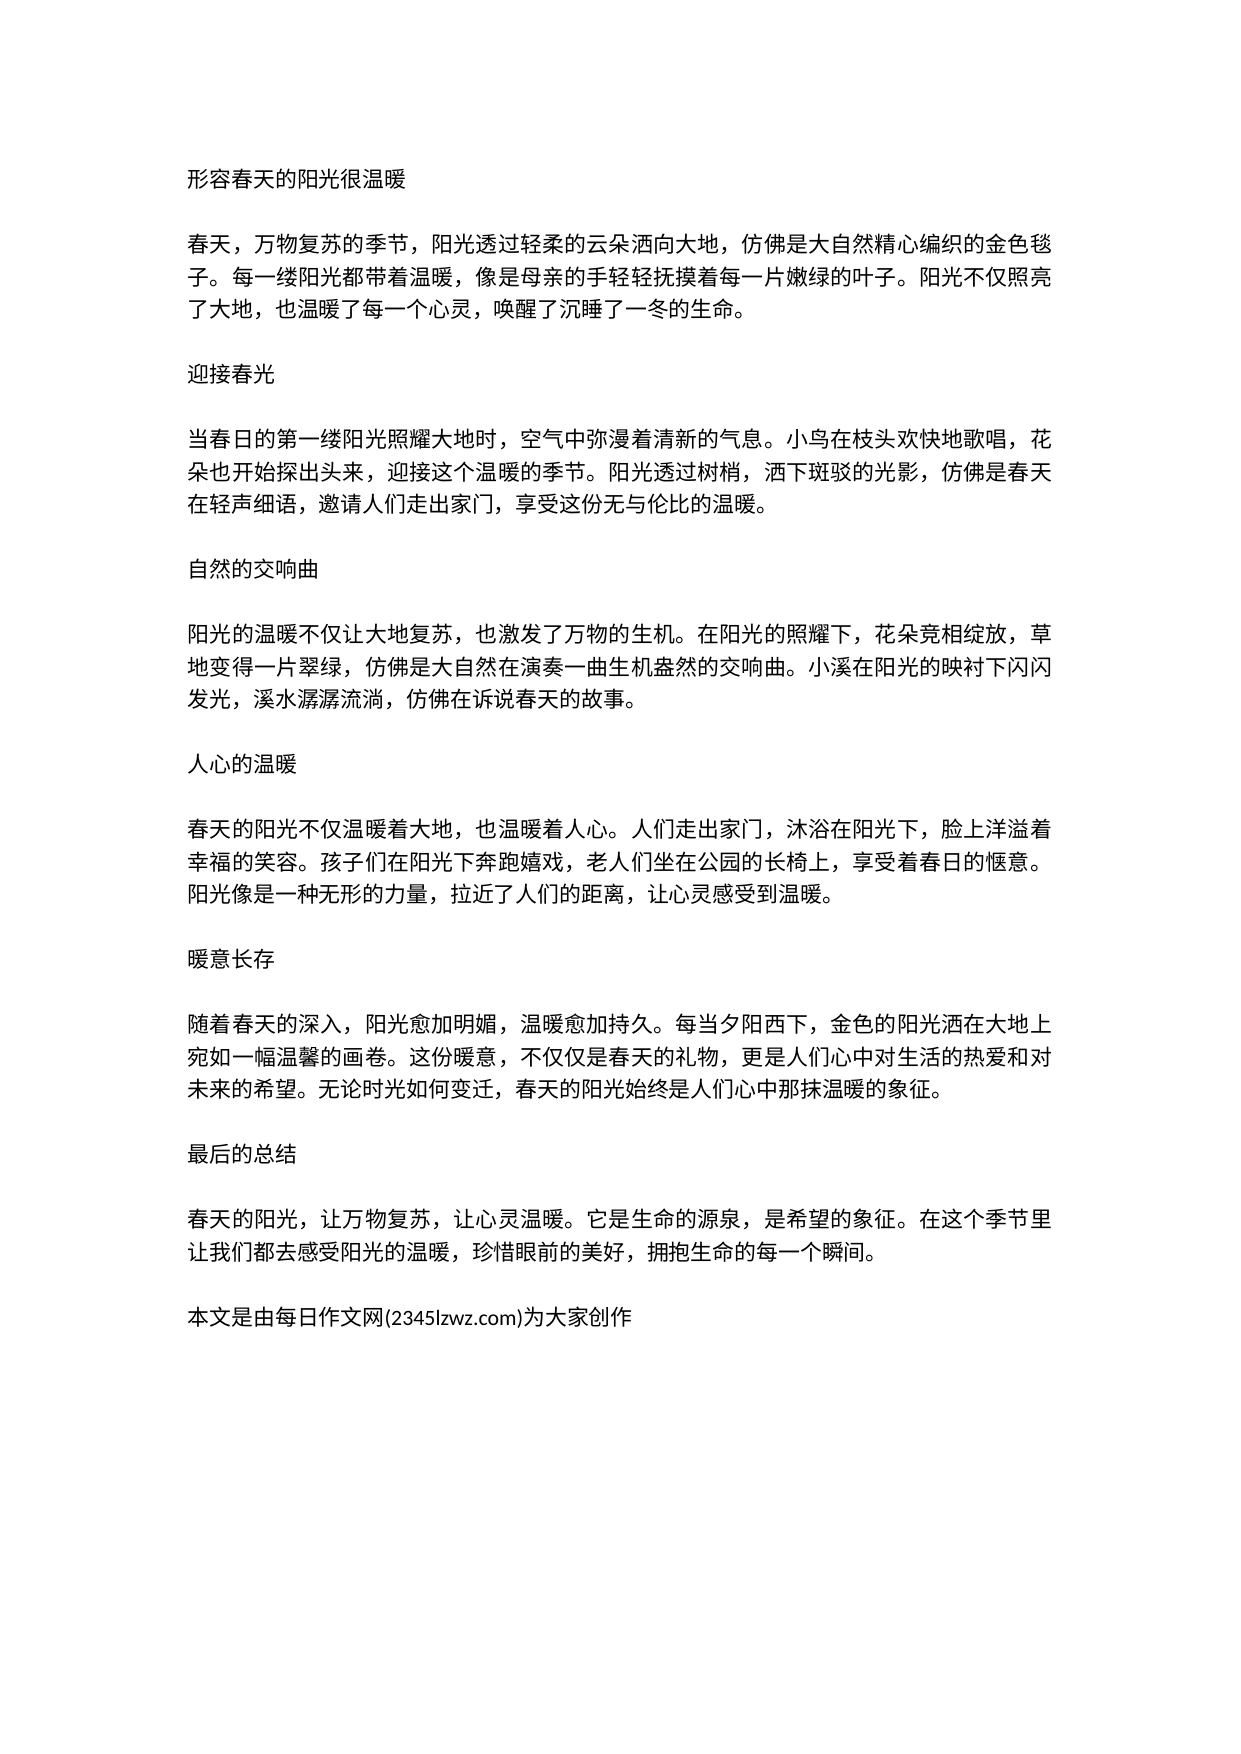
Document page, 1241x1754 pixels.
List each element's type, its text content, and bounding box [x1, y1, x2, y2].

text 春天，万物复苏的季节，阳光透过轻柔的云朵洒向大地，仿佛是大自然精心编织的金色毯子。每一缕阳光都带着温暖，像是母亲的手轻轻抚摸着每一片嫩绿的叶子。阳光不仅照亮了大地，也温暖了每一个心灵，唤醒了沉睡了一冬的生命。 [187, 227, 1053, 324]
text 自然的交响曲 [187, 552, 1053, 584]
text 当春日的第一缕阳光照耀大地时，空气中弥漫着清新的气息。小鸟在枝头欢快地歌唱，花朵也开始探出头来，迎接这个温暖的季节。阳光透过树梢，洒下斑驳的光影，仿佛是春天在轻声细语，邀请人们走出家门，享受这份无与伦比的温暖。 [187, 422, 1053, 519]
text 人心的温暖 [187, 747, 1053, 779]
text 随着春天的深入，阳光愈加明媚，温暖愈加持久。每当夕阳西下，金色的阳光洒在大地上，宛如一幅温馨的画卷。这份暖意，不仅仅是春天的礼物，更是人们心中对生活的热爱和对未来的希望。无论时光如何变迁，春天的阳光始终是人们心中那抹温暖的象征。 [187, 1007, 1053, 1104]
text 暖意长存 [187, 942, 1053, 974]
text 阳光的温暖不仅让大地复苏，也激发了万物的生机。在阳光的照耀下，花朵竞相绽放，草地变得一片翠绿，仿佛是大自然在演奏一曲生机盎然的交响曲。小溪在阳光的映衬下闪闪发光，溪水潺潺流淌，仿佛在诉说春天的故事。 [187, 617, 1053, 714]
text 本文是由每日作文网(2345lzwz.com)为大家创作 [187, 1299, 1053, 1332]
text 迎接春光 [187, 357, 1053, 389]
text 最后的总结 [187, 1137, 1053, 1169]
text 春天的阳光不仅温暖着大地，也温暖着人心。人们走出家门，沐浴在阳光下，脸上洋溢着幸福的笑容。孩子们在阳光下奔跑嬉戏，老人们坐在公园的长椅上，享受着春日的惬意。阳光像是一种无形的力量，拉近了人们的距离，让心灵感受到温暖。 [187, 812, 1053, 909]
text 春天的阳光，让万物复苏，让心灵温暖。它是生命的源泉，是希望的象征。在这个季节里，让我们都去感受阳光的温暖，珍惜眼前的美好，拥抱生命的每一个瞬间。 [187, 1202, 1053, 1267]
text 形容春天的阳光很温暖 [187, 162, 1053, 194]
